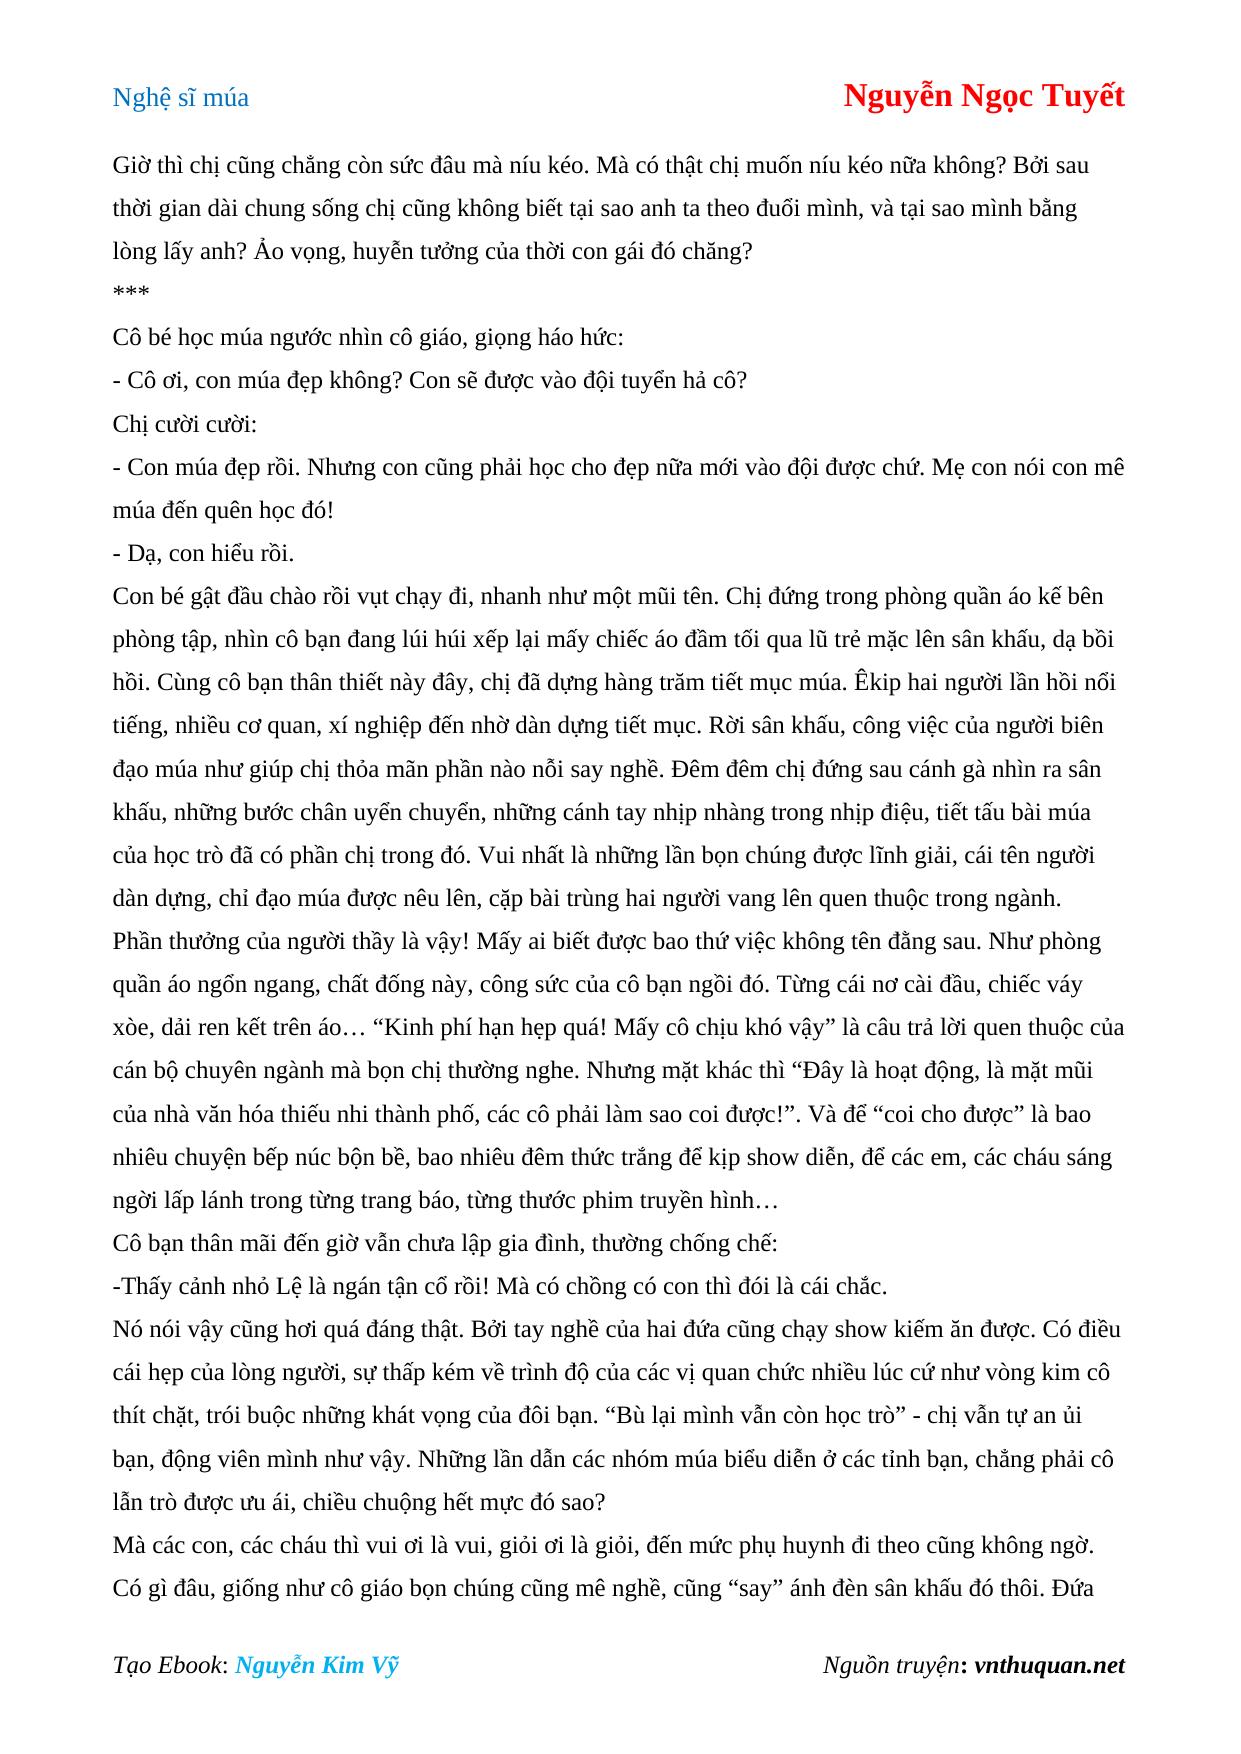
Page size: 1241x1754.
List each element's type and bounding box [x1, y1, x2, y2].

text [112, 150, 1128, 1602]
